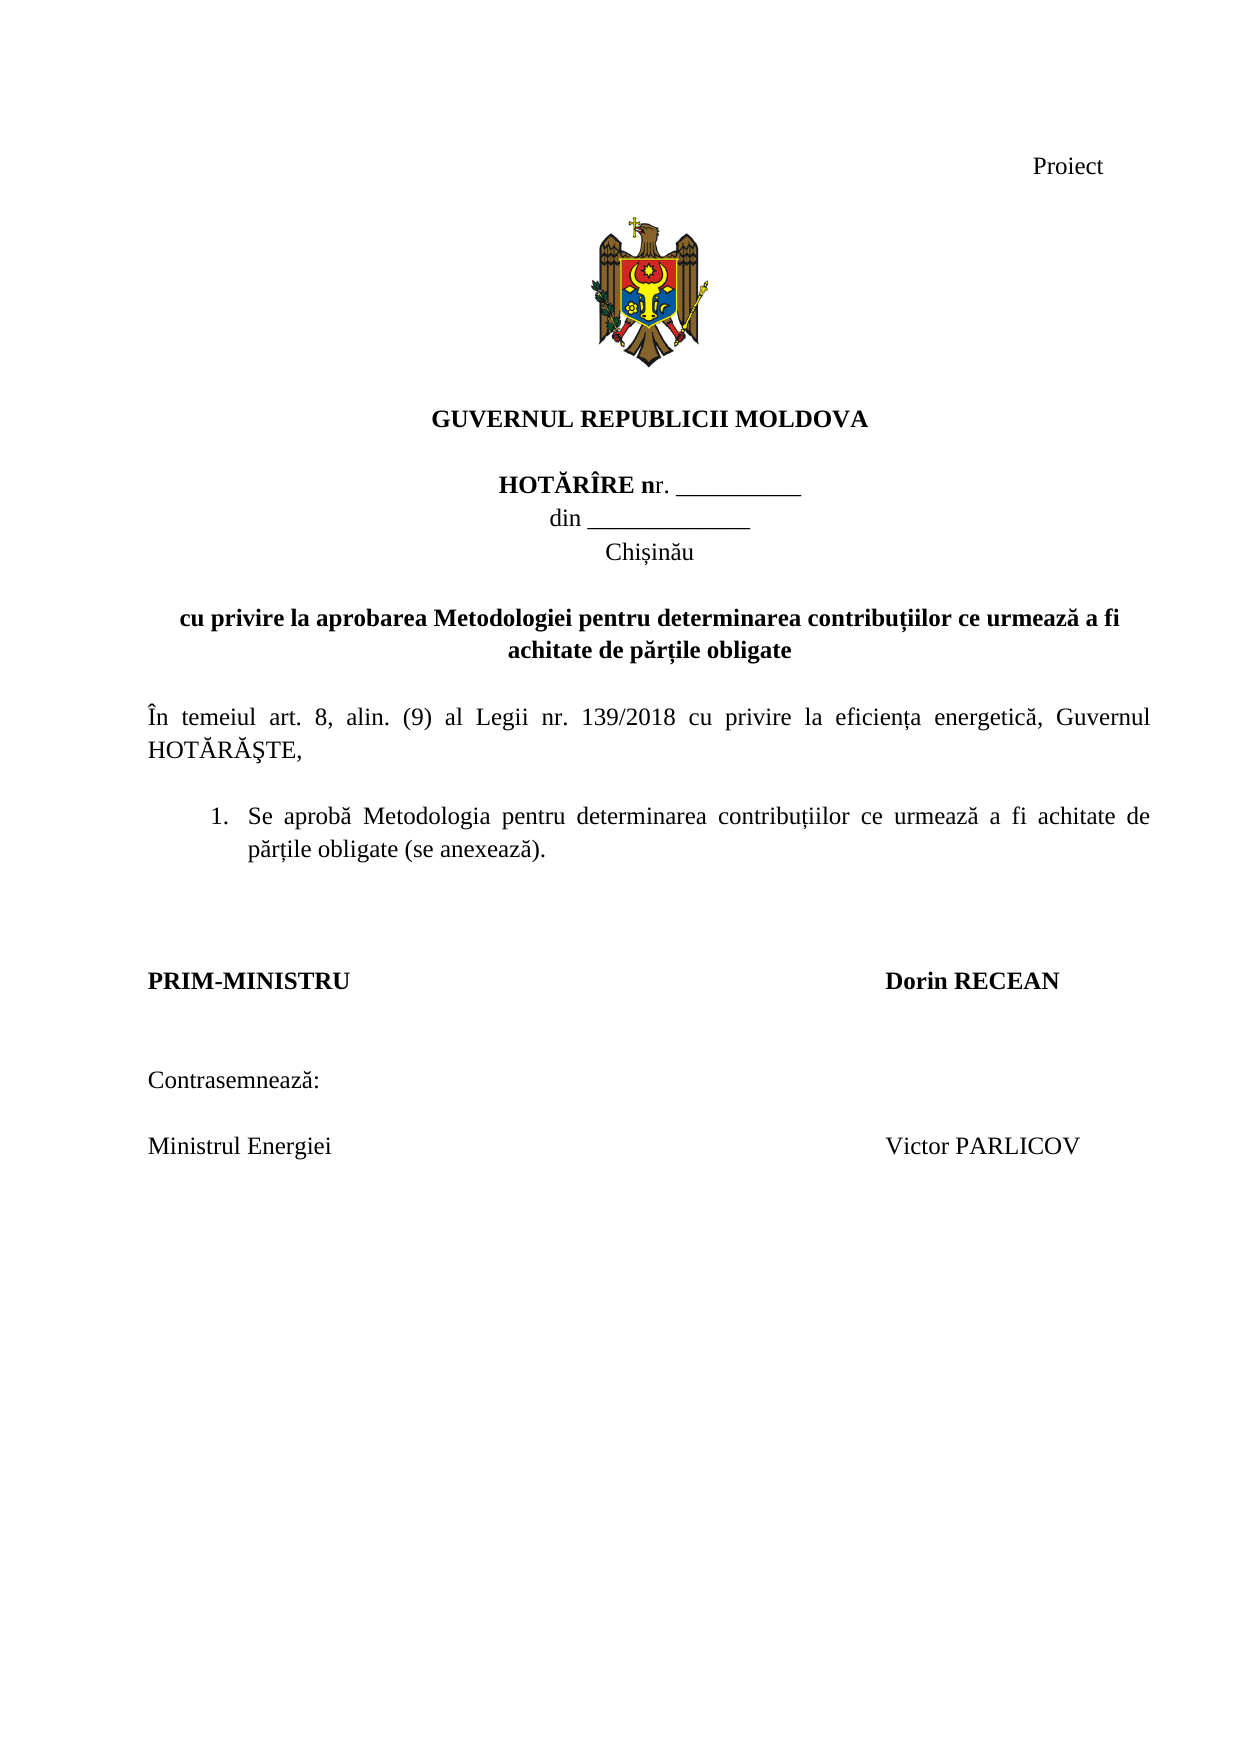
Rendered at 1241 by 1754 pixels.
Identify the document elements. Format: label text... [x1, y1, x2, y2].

text PRIM-MINISTRU Dorin RECEAN [148, 966, 1152, 994]
text Ministrul Energiei Victor PARLICOV [148, 1131, 1152, 1160]
text cu privire la aprobarea Metodologiei pentru determinarea contribuțiilor ce urmează a fi achitate de părțile obligate [148, 603, 1152, 664]
text HOTĂRÎRE nr. __________ [148, 471, 1152, 499]
text GUVERNUL REPUBLICII MOLDOVA [148, 404, 1152, 433]
picture [591, 217, 709, 368]
list Se aprobă Metodologia pentru determinarea contribuțiilor ce urmează a fi achitate de părțile obligate (se anexează). [210, 801, 1152, 862]
text În temeiul art. 8, alin. (9) al Legii nr. 139/2018 cu privire la eficiența energetică, Guvernul HOTĂRĂŞTE, [148, 702, 1152, 763]
text Proiect [959, 151, 1152, 180]
text Contrasemnează: [148, 1065, 1152, 1094]
text Chișinău [148, 537, 1152, 565]
text din _____________ [148, 503, 1152, 532]
